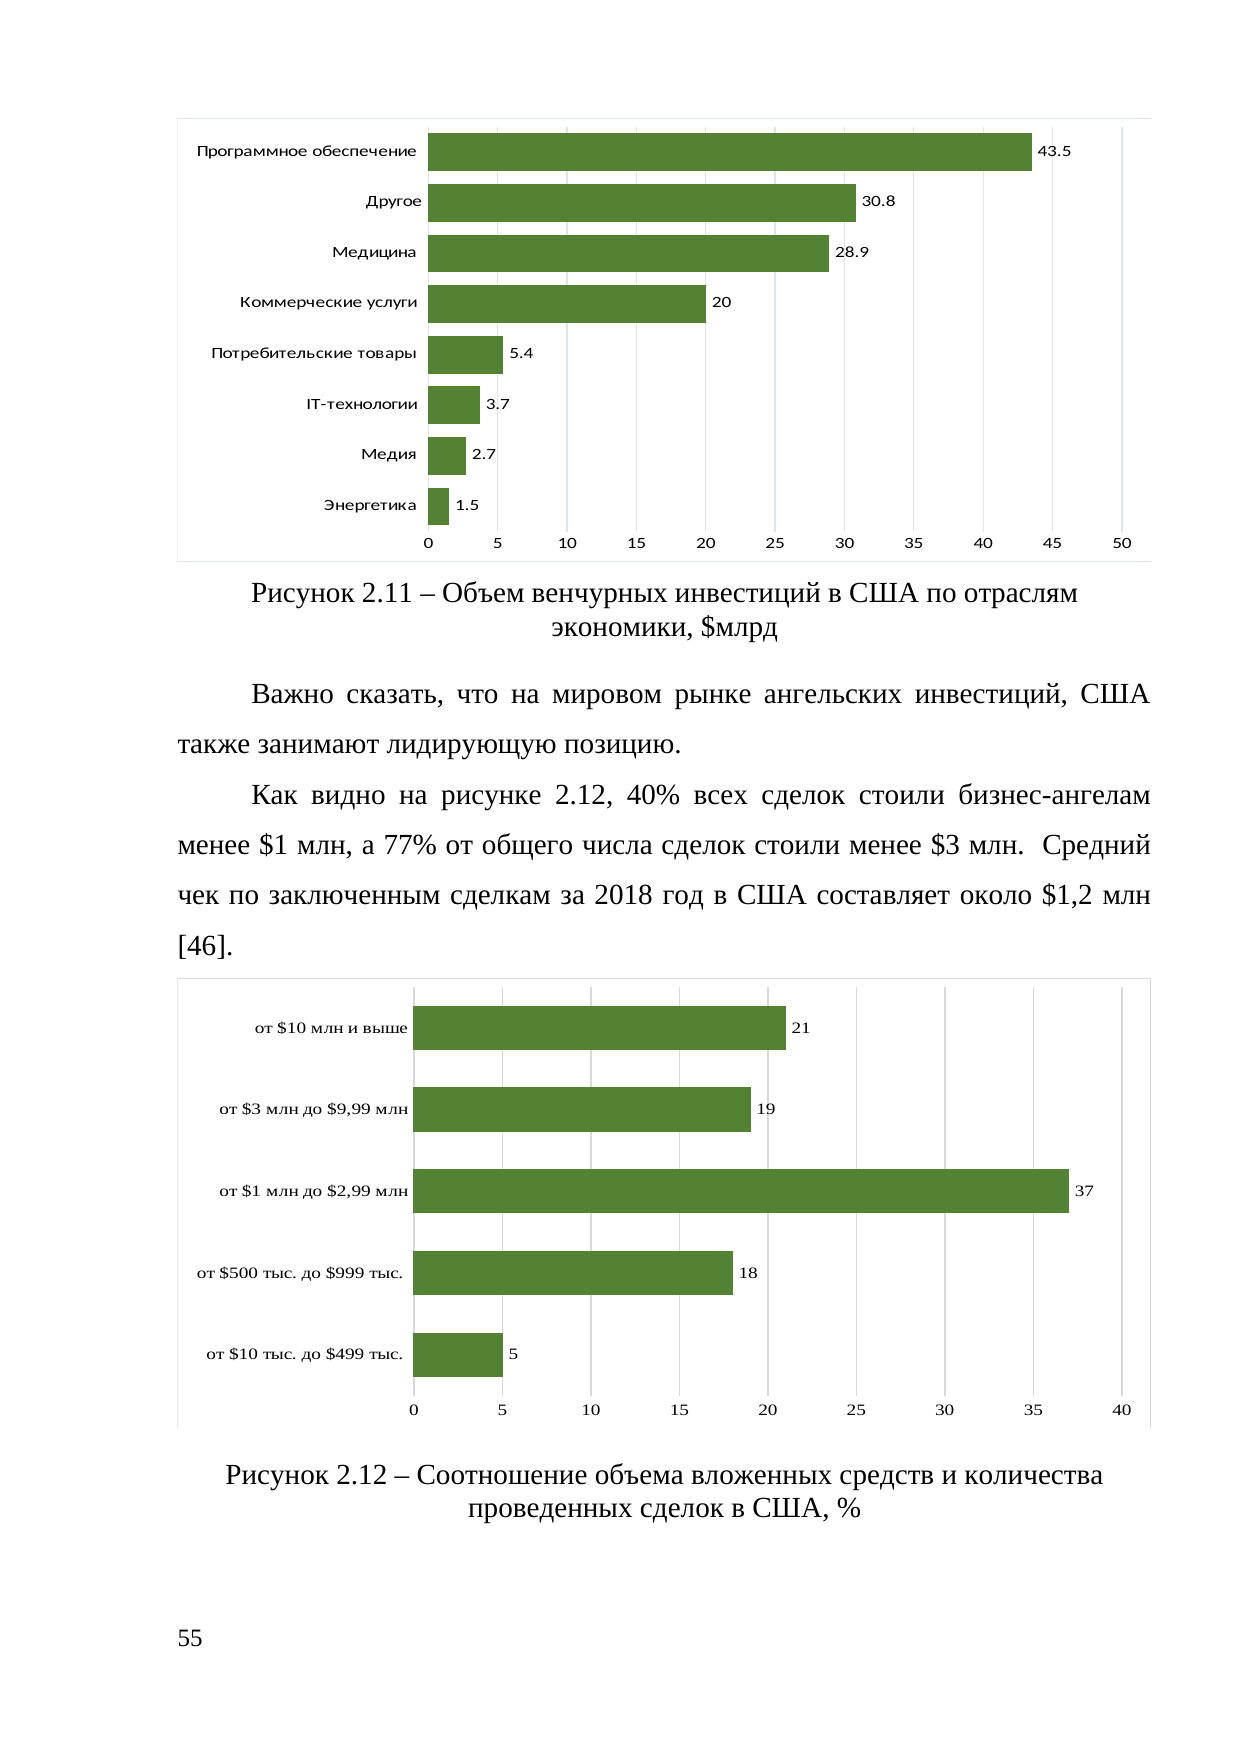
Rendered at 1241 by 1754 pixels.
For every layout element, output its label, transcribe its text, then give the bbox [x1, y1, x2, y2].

text Рисунок 2.11 – Объем венчурных инвестиций в США по отраслям экономики, $млрд [177, 576, 1152, 643]
text Рисунок 2.12 – Соотношение объема вложенных средств и количества проведенных сделок в США, % [177, 1457, 1152, 1524]
text Как видно на рисунке 2.12, 40% всех сделок стоили бизнес-ангелам менее $1 млн, а 77% от общего числа сделок стоили менее $3 млн. Средний чек по заключенным сделкам за 2018 год в США составляет около $1,2 млн [46]. [177, 777, 1152, 961]
text Важно сказать, что на мировом рынке ангельских инвестиций, США также занимают лидирующую позицию. [177, 676, 1152, 760]
